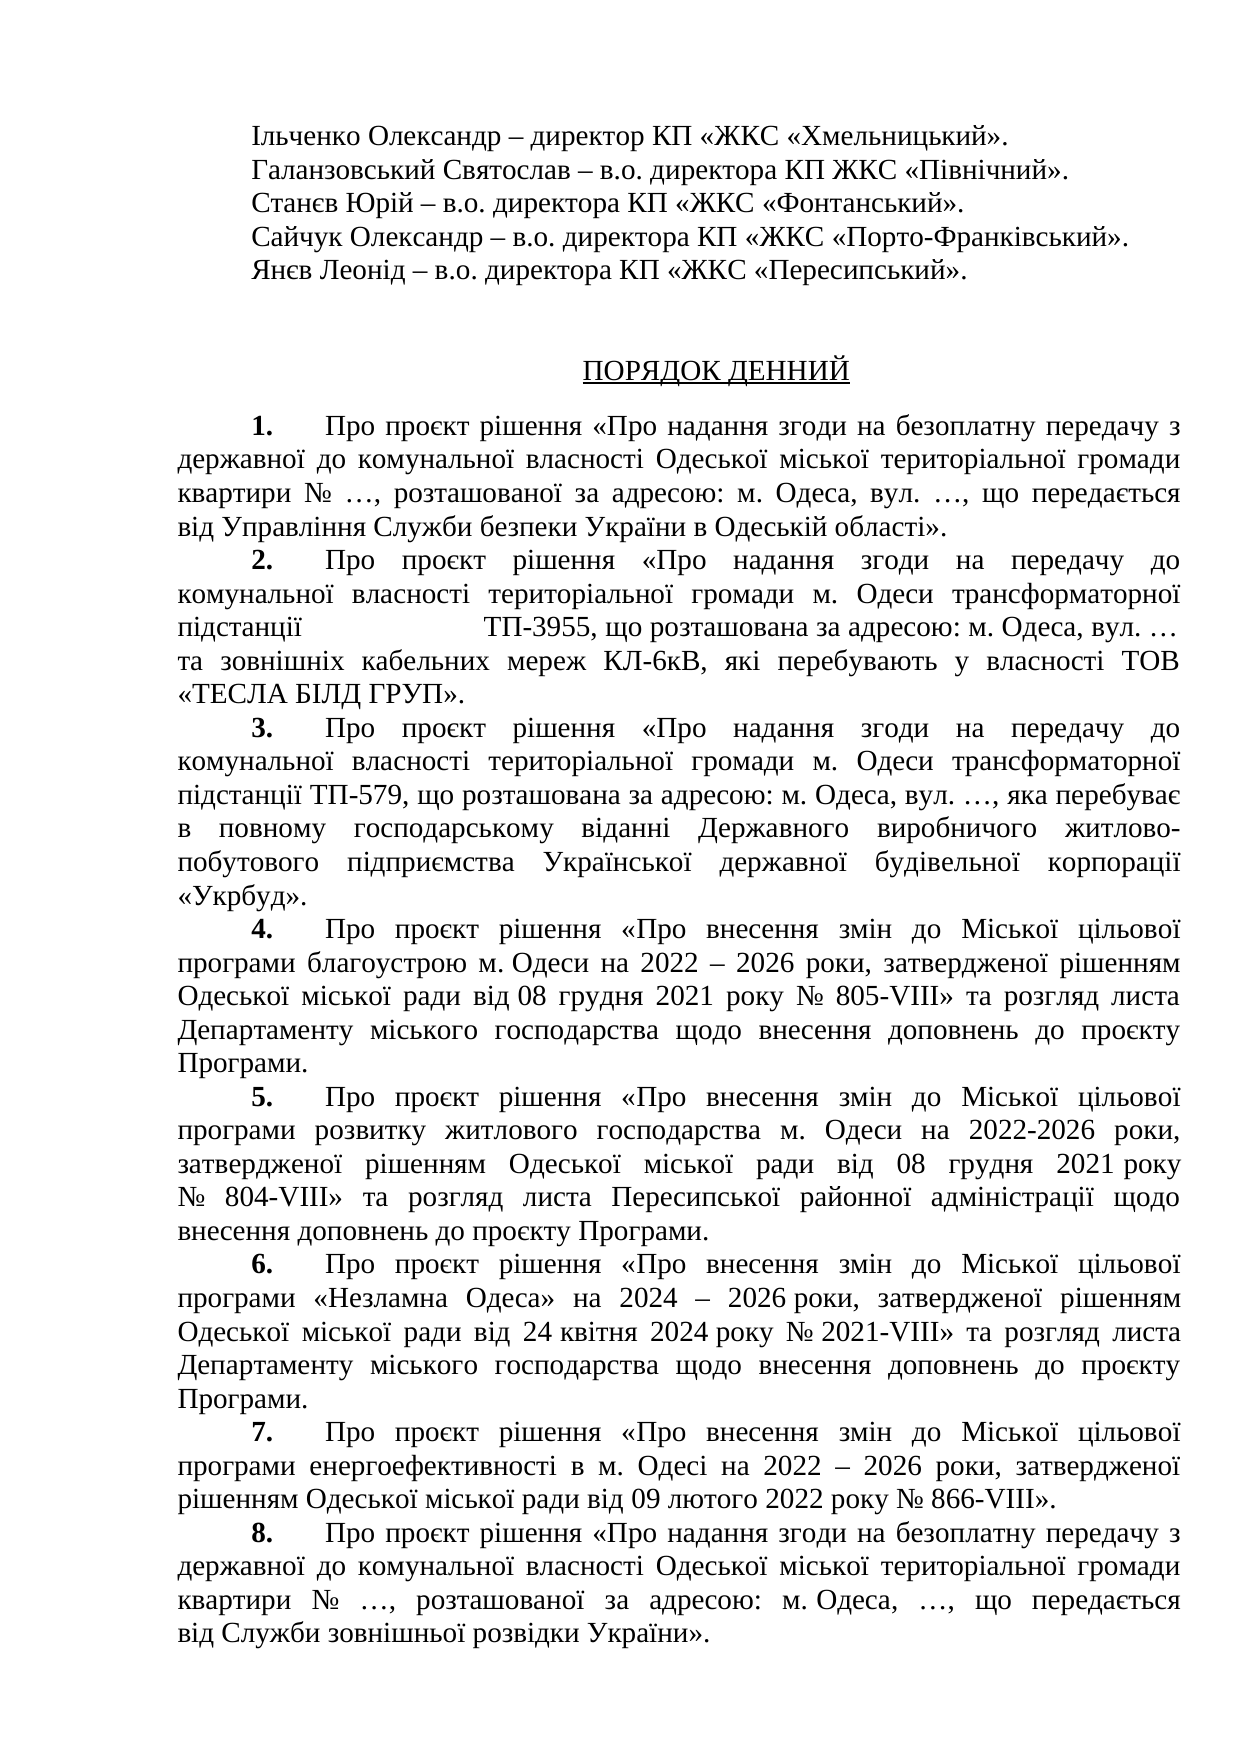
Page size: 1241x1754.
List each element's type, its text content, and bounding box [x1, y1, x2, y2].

text 6. Про проєкт рішення «Про внесення змін до Міської цільової програми «Незламна Одеса» на 2024 – 2026 роки, затвердженої рішенням Одеської міської ради від 24 квітня 2024 року № 2021-VІІІ» та розгляд листа Департаменту міського господарства щодо внесення доповнень до проєкту Програми. [177, 1247, 1181, 1414]
text 8. Про проєкт рішення «Про надання згоди на безоплатну передачу з державної до комунальної власності Одеської міської територіальної громади квартири № …, розташованої за адресою: м. Одеса, …, що передається від Служби зовнішньої розвідки України». [177, 1515, 1181, 1649]
text Ільченко Олександр – директор КП «ЖКС «Хмельницький». [177, 118, 1181, 152]
text Янєв Леонід – в.о. директора КП «ЖКС «Пересипський». [177, 252, 1181, 286]
text Галанзовський Святослав – в.о. директора КП ЖКС «Північний». [177, 152, 1181, 185]
text 4. Про проєкт рішення «Про внесення змін до Міської цільової програми благоустрою м. Одеси на 2022 – 2026 роки, затвердженої рішенням Одеської міської ради від 08 грудня 2021 року № 805-VIIІ» та розгляд листа Департаменту міського господарства щодо внесення доповнень до проєкту Програми. [177, 911, 1181, 1079]
text 5. Про проєкт рішення «Про внесення змін до Міської цільової програми розвитку житлового господарства м. Одеси на 2022-2026 роки, затвердженої рішенням Одеської міської ради від 08 грудня 2021 року № 804-VІІІ» та розгляд листа Пересипської районної адміністрації щодо внесення доповнень до проєкту Програми. [177, 1079, 1181, 1247]
text Сайчук Олександр – в.о. директора КП «ЖКС «Порто-Франківський». [177, 219, 1181, 252]
text Станєв Юрій – в.о. директора КП «ЖКС «Фонтанський». [177, 185, 1181, 219]
text 1. Про проєкт рішення «Про надання згоди на безоплатну передачу з державної до комунальної власності Одеської міської територіальної громади квартири № …, розташованої за адресою: м. Одеса, вул. …, що передається від Управління Служби безпеки України в Одеській області». [177, 408, 1181, 542]
text ПОРЯДОК ДЕННИЙ [177, 353, 1181, 387]
text 2. Про проєкт рішення «Про надання згоди на передачу до комунальної власності територіальної громади м. Одеси трансформаторної підстанції ТП-3955, що розташована за адресою: м. Одеса, вул. … та зовнішніх кабельних мереж КЛ-6кВ, які перебувають у власності ТОВ «ТЕСЛА БІЛД ГРУП». [177, 542, 1181, 710]
text 3. Про проєкт рішення «Про надання згоди на передачу до комунальної власності територіальної громади м. Одеси трансформаторної підстанції ТП-579, що розташована за адресою: м. Одеса, вул. …, яка перебуває в повному господарському віданні Державного виробничого житлово-побутового підприємства Української державної будівельної корпорації «Укрбуд». [177, 710, 1181, 911]
text 7. Про проєкт рішення «Про внесення змін до Міської цільової програми енергоефективності в м. Одесі на 2022 – 2026 роки, затвердженої рішенням Одеської міської ради від 09 лютого 2022 року № 866-VIIІ». [177, 1414, 1181, 1515]
